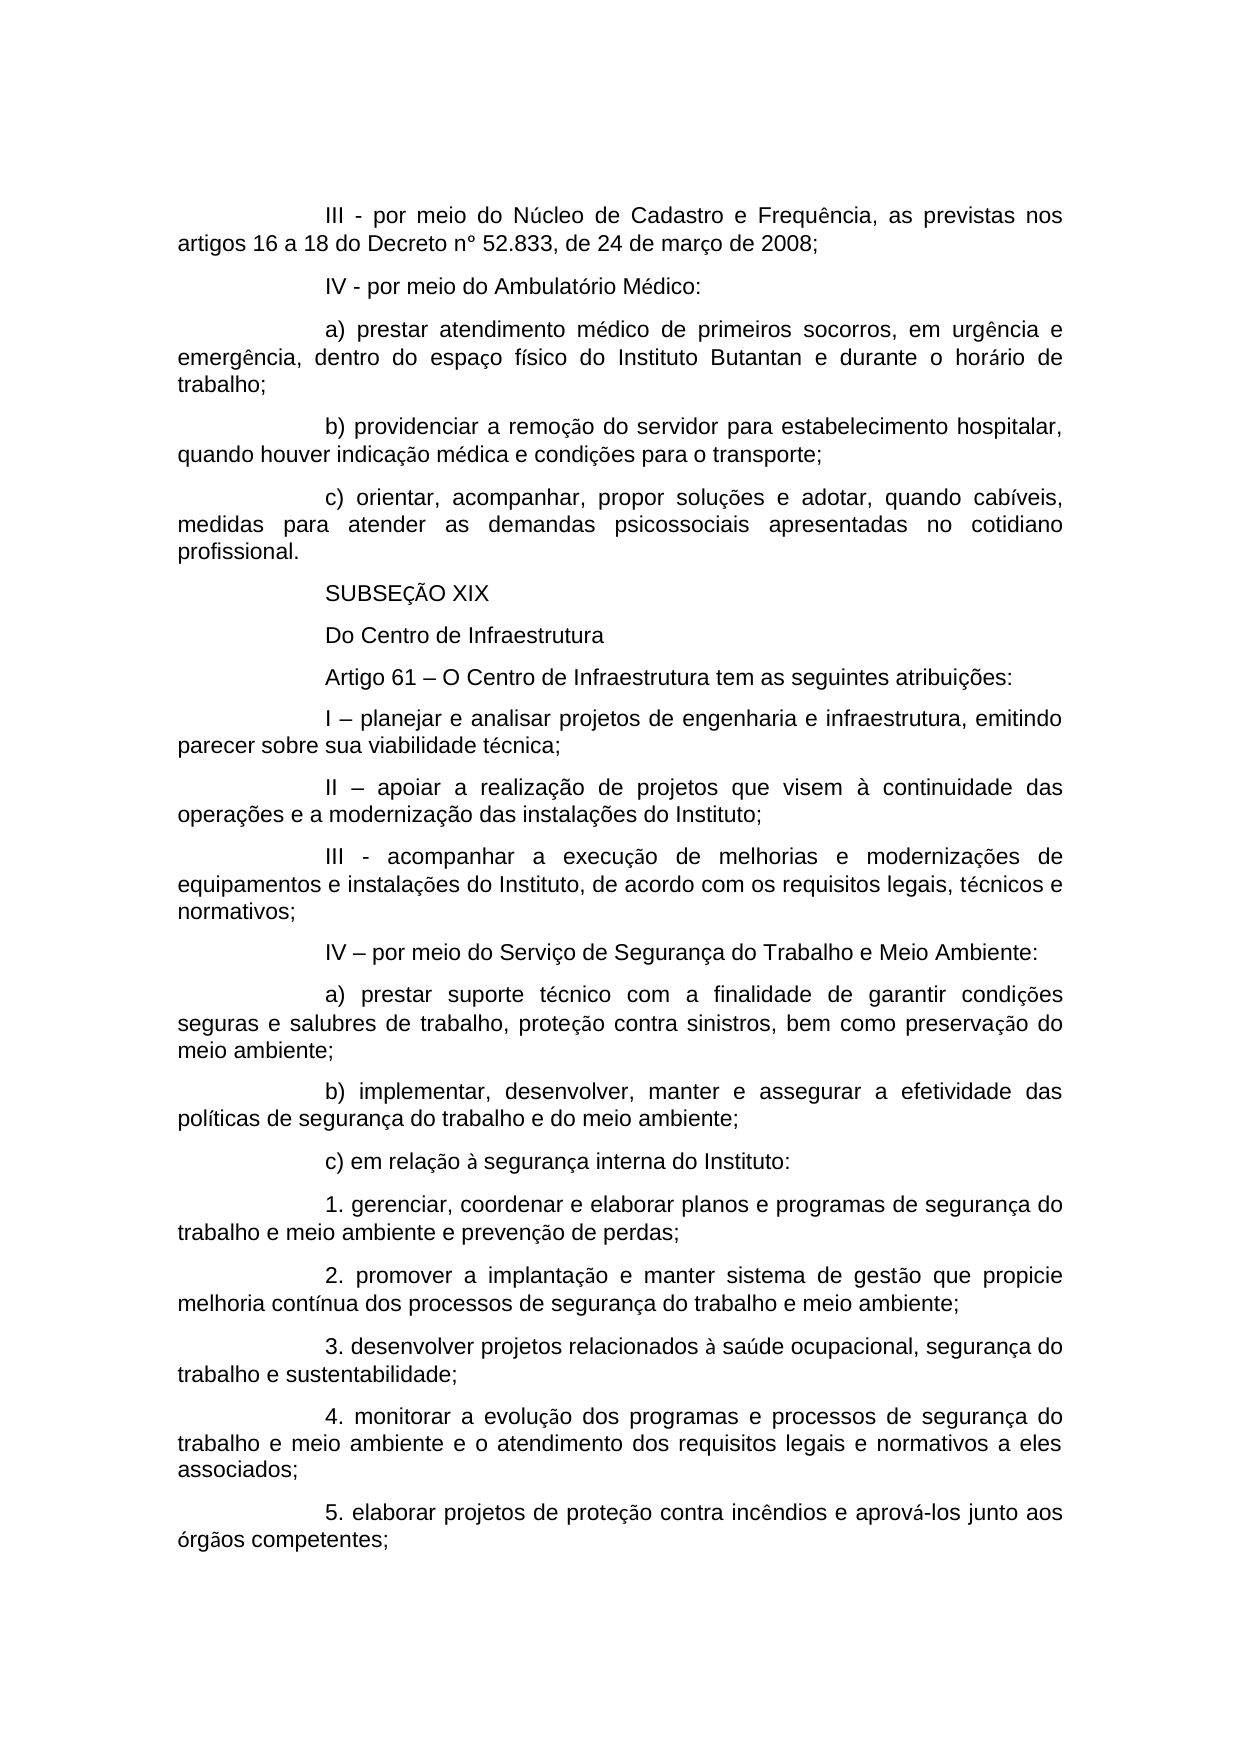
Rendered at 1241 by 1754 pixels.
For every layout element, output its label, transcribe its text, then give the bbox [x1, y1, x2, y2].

text III - acompanhar a execução de melhorias e modernizações de equipamentos e instalações do Instituto, de acordo com os requisitos legais, técnicos e normativos; [177, 842, 1063, 924]
text I – planejar e analisar projetos de engenharia e infraestrutura, emitindo parecer sobre sua viabilidade técnica; [177, 705, 1063, 759]
text 4. monitorar a evolução dos programas e processos de segurança do trabalho e meio ambiente e o atendimento dos requisitos legais e normativos a eles associados; [177, 1402, 1063, 1483]
text III - por meio do Núcleo de Cadastro e Frequência, as previstas nos artigos 16 a 18 do Decreto nº 52.833, de 24 de março de 2008; [177, 201, 1063, 257]
text 5. elaborar projetos de proteção contra incêndios e aprová-los junto aos órgãos competentes; [177, 1498, 1063, 1554]
text SUBSEÇÃO XIX [177, 579, 1063, 607]
text a) prestar atendimento médico de primeiros socorros, em urgência e emergência, dentro do espaço físico do Instituto Butantan e durante o horário de trabalho; [177, 315, 1063, 397]
text c) em relação à segurança interna do Instituto: [177, 1147, 1063, 1175]
text IV – por meio do Serviço de Segurança do Trabalho e Meio Ambiente: [177, 939, 1063, 966]
text 3. desenvolver projetos relacionados à saúde ocupacional, segurança do trabalho e sustentabilidade; [177, 1332, 1063, 1387]
text IV - por meio do Ambulatório Médico: [177, 272, 1063, 300]
text b) providenciar a remoção do servidor para estabelecimento hospitalar, quando houver indicação médica e condições para o transporte; [177, 412, 1063, 468]
text 1. gerenciar, coordenar e elaborar planos e programas de segurança do trabalho e meio ambiente e prevenção de perdas; [177, 1190, 1063, 1246]
text Do Centro de Infraestrutura [177, 622, 1063, 648]
text c) orientar, acompanhar, propor soluções e adotar, quando cabíveis, medidas para atender as demandas psicossociais apresentadas no cotidiano profissional. [177, 483, 1063, 564]
text II – apoiar a realização de projetos que visem à continuidade das operações e a modernização das instalações do Instituto; [177, 774, 1063, 827]
text a) prestar suporte técnico com a finalidade de garantir condições seguras e salubres de trabalho, proteção contra sinistros, bem como preservação do meio ambiente; [177, 981, 1063, 1063]
text b) implementar, desenvolver, manter e assegurar a efetividade das políticas de segurança do trabalho e do meio ambiente; [177, 1078, 1063, 1132]
text 2. promover a implantação e manter sistema de gestão que propicie melhoria contínua dos processos de segurança do trabalho e meio ambiente; [177, 1261, 1063, 1317]
text Artigo 61 – O Centro de Infraestrutura tem as seguintes atribuições: [177, 663, 1063, 690]
